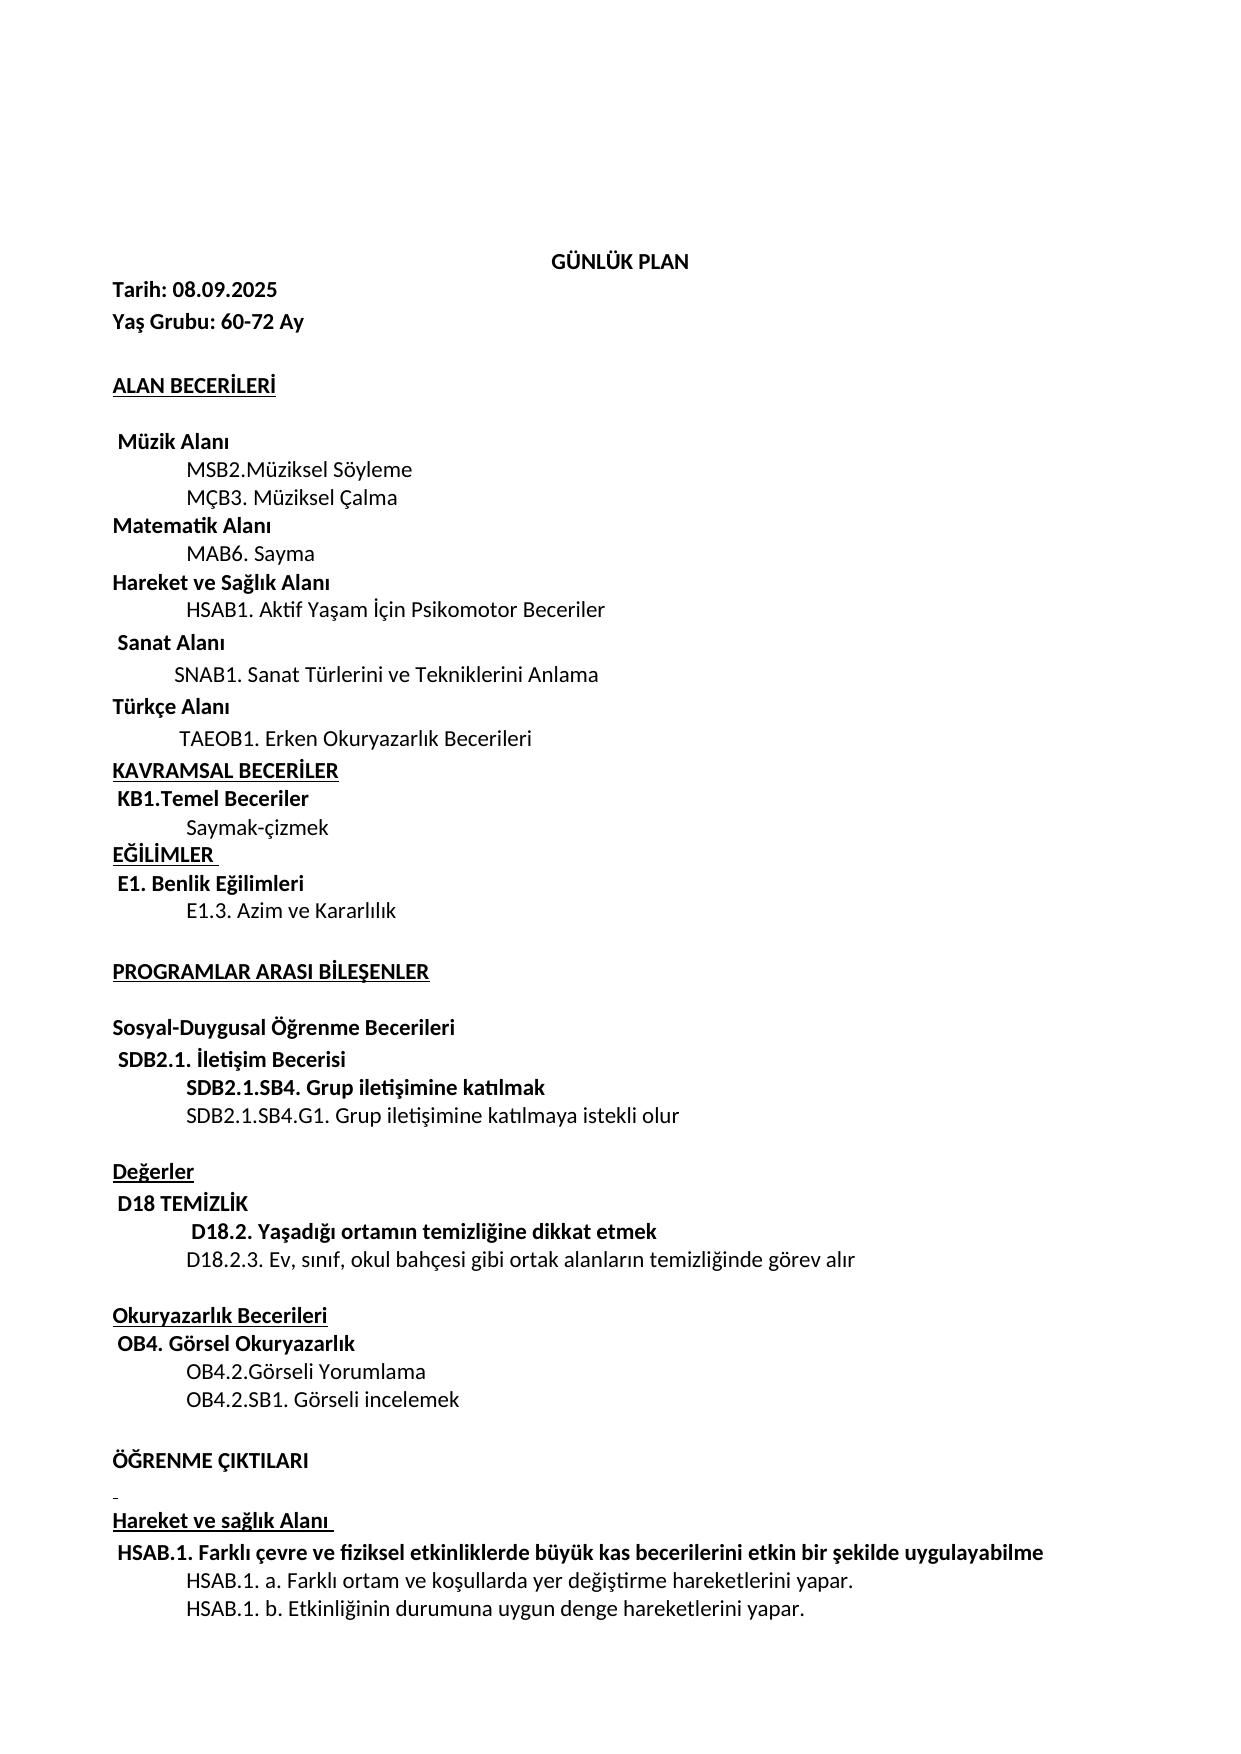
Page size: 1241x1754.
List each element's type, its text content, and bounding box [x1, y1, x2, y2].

text HSAB.1. Farklı çevre ve fiziksel etkinliklerde büyük kas becerilerini etkin bir şekilde uygulayabilme [112, 1538, 1128, 1566]
text GÜNLÜK PLAN [112, 247, 1128, 275]
text D18 TEMİZLİK [112, 1189, 1128, 1217]
text Sosyal-Duygusal Öğrenme Becerileri [112, 1013, 1128, 1041]
text KAVRAMSAL BECERİLER [112, 757, 1128, 784]
text PROGRAMLAR ARASI BİLEŞENLER [112, 957, 1128, 985]
text MAB6. Sayma [112, 539, 1128, 568]
text Tarih: 08.09.2025 [112, 275, 1128, 303]
text OB4. Görsel Okuryazarlık [112, 1329, 1128, 1357]
text MSB2.Müziksel Söyleme [112, 456, 1128, 483]
text HSAB.1. b. Etkinliğinin durumuna uygun denge hareketlerini yapar. [112, 1594, 1128, 1622]
text SNAB1. Sanat Türlerini ve Tekniklerini Anlama [112, 660, 1128, 688]
text HSAB1. Aktif Yaşam İçin Psikomotor Beceriler [112, 596, 1128, 624]
text D18.2. Yaşadığı ortamın temizliğine dikkat etmek [112, 1217, 1128, 1245]
text Saymak-çizmek [112, 813, 1128, 841]
text Okuryazarlık Becerileri [112, 1301, 1128, 1329]
text Hareket ve sağlık Alanı [112, 1506, 1128, 1534]
text E1. Benlik Eğilimleri [112, 869, 1128, 897]
text Sanat Alanı [112, 628, 1128, 656]
text MÇB3. Müziksel Çalma [112, 483, 1128, 512]
text ALAN BECERİLERİ [112, 371, 1128, 399]
text Değerler [112, 1157, 1128, 1185]
text Matematik Alanı [112, 512, 1128, 539]
text SDB2.1. İletişim Becerisi [112, 1045, 1128, 1073]
text Türkçe Alanı [112, 692, 1128, 720]
text Müzik Alanı [112, 427, 1128, 456]
text SDB2.1.SB4.G1. Grup iletişimine katılmaya istekli olur [112, 1101, 1128, 1129]
text KB1.Temel Beceriler [112, 784, 1128, 813]
text ÖĞRENME ÇIKTILARI [112, 1446, 1128, 1474]
text Hareket ve Sağlık Alanı [112, 568, 1128, 596]
text Yaş Grubu: 60-72 Ay [112, 307, 1128, 335]
text D18.2.3. Ev, sınıf, okul bahçesi gibi ortak alanların temizliğinde görev alır [112, 1245, 1128, 1273]
text OB4.2.Görseli Yorumlama [112, 1357, 1128, 1386]
text SDB2.1.SB4. Grup iletişimine katılmak [112, 1073, 1128, 1101]
text OB4.2.SB1. Görseli incelemek [112, 1386, 1128, 1413]
text TAEOB1. Erken Okuryazarlık Becerileri [112, 724, 1128, 752]
text E1.3. Azim ve Kararlılık [112, 897, 1128, 925]
text HSAB.1. a. Farklı ortam ve koşullarda yer değiştirme hareketlerini yapar. [112, 1566, 1128, 1594]
text EĞİLİMLER [112, 841, 1128, 869]
